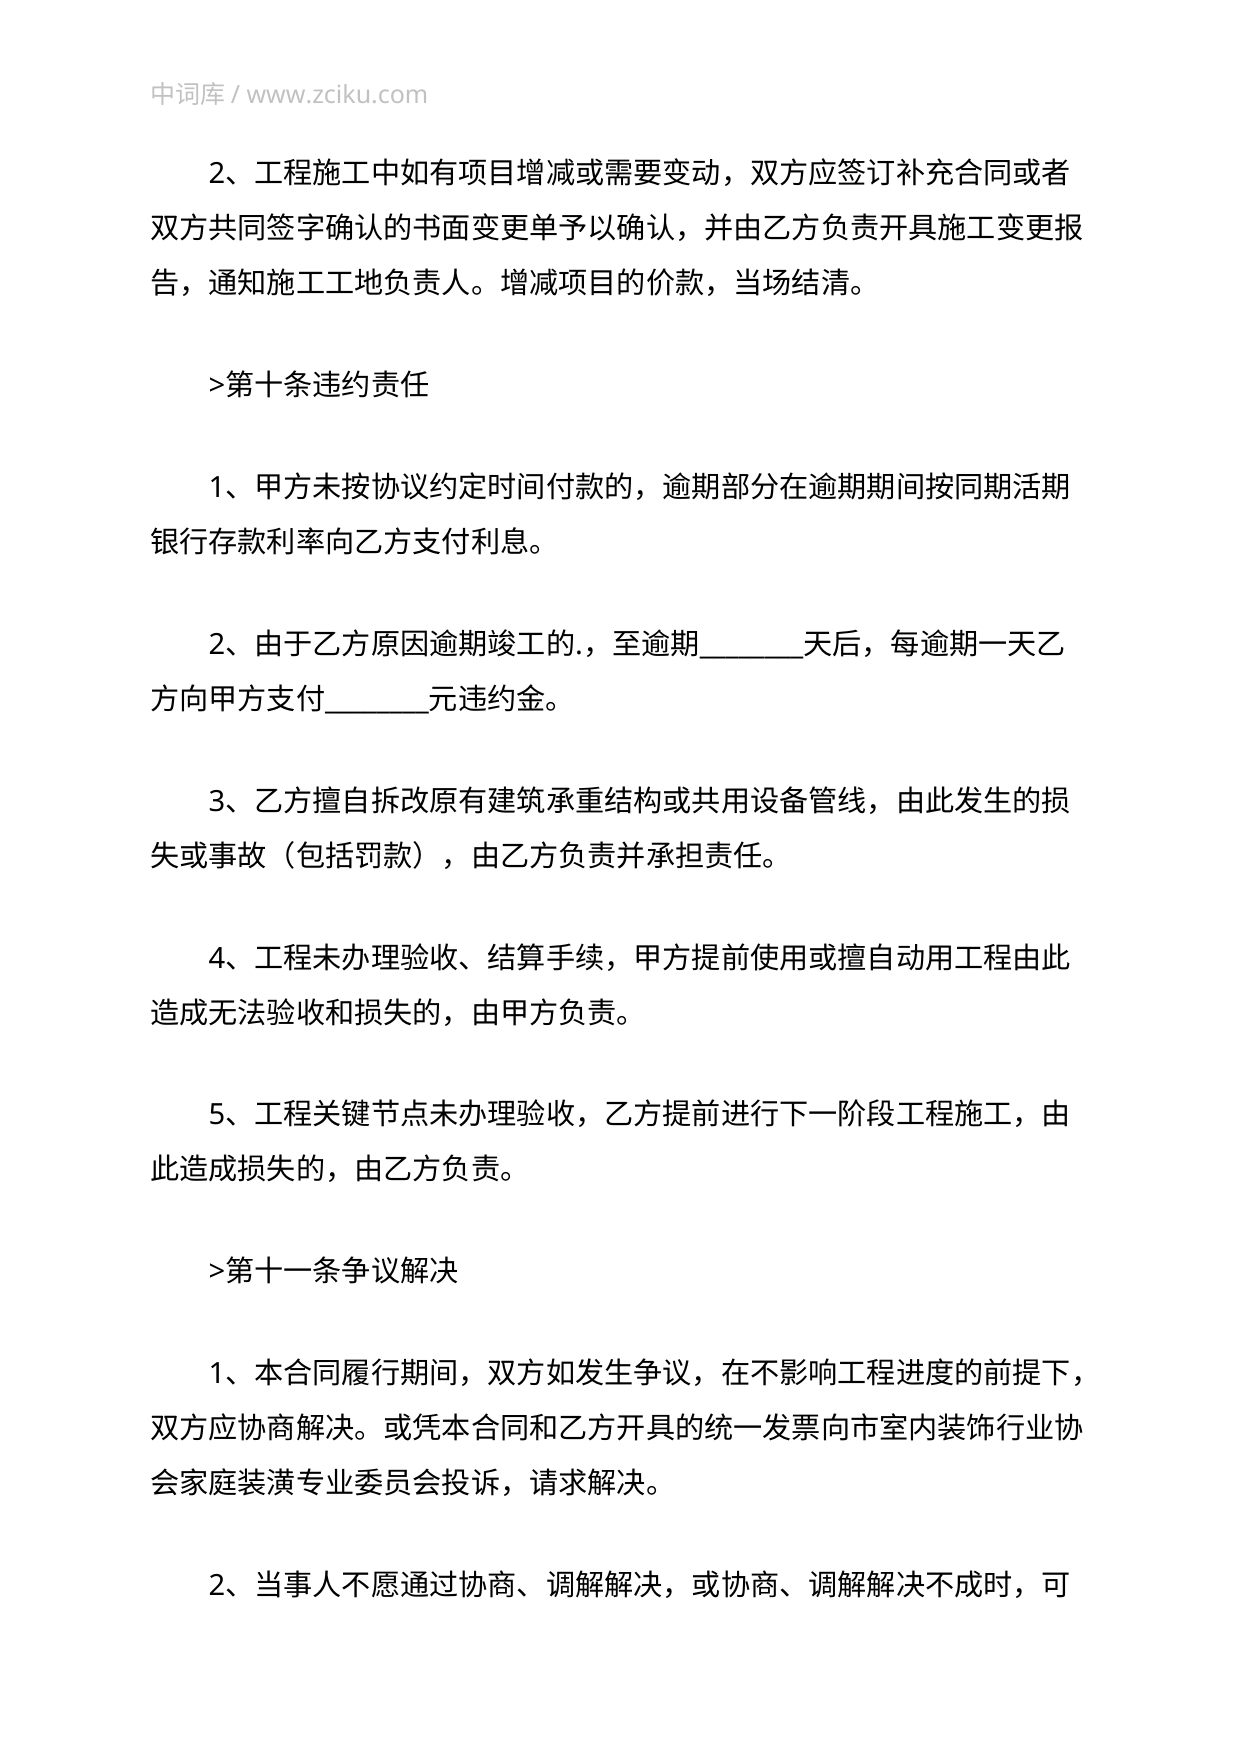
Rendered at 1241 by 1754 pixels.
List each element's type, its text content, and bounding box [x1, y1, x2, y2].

text >第十条违约责任 [150, 362, 1090, 404]
text >第十一条争议解决 [150, 1248, 1090, 1290]
text 4、工程未办理验收、结算手续，甲方提前使用或擅自动用工程由此造成无法验收和损失的，由甲方负责。 [150, 934, 1090, 1031]
text 2、工程施工中如有项目增减或需要变动，双方应签订补充合同或者双方共同签字确认的书面变更单予以确认，并由乙方负责开具施工变更报告，通知施工工地负责人。增减项目的价款，当场结清。 [150, 150, 1090, 302]
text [150, 1561, 1090, 1604]
text 3、乙方擅自拆改原有建筑承重结构或共用设备管线，由此发生的损失或事故（包括罚款），由乙方负责并承担责任。 [150, 777, 1090, 875]
text 2、由于乙方原因逾期竣工的.，至逾期________天后，每逾期一天乙方向甲方支付________元违约金。 [150, 620, 1090, 718]
text 1、本合同履行期间，双方如发生争议，在不影响工程进度的前提下，双方应协商解决。或凭本合同和乙方开具的统一发票向市室内装饰行业协会家庭装潢专业委员会投诉，请求解决。 [150, 1350, 1090, 1502]
text 5、工程关键节点未办理验收，乙方提前进行下一阶段工程施工，由此造成损失的，由乙方负责。 [150, 1091, 1090, 1188]
text 1、甲方未按协议约定时间付款的，逾期部分在逾期期间按同期活期银行存款利率向乙方支付利息。 [150, 464, 1090, 561]
